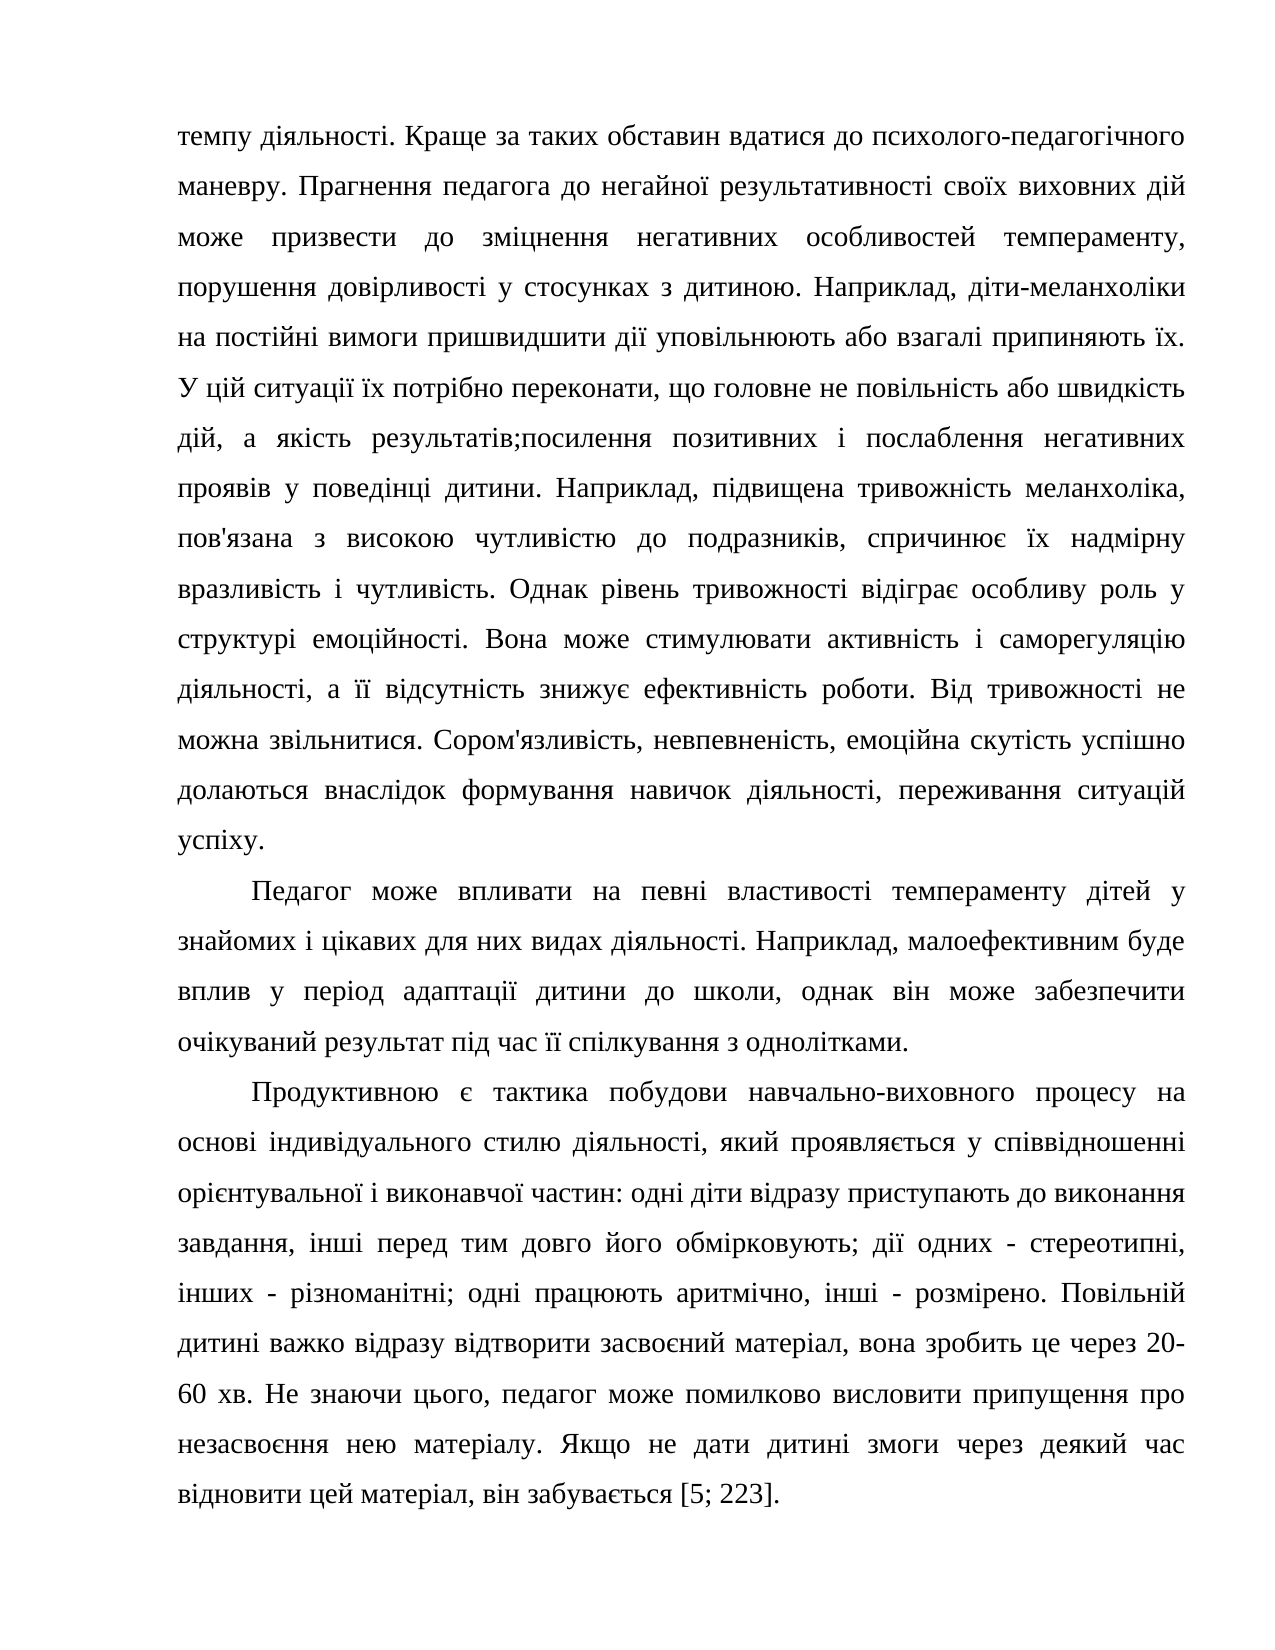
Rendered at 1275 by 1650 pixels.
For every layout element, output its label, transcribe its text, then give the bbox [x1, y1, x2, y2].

text Продуктивною є тактика побудови навчально-виховного процесу на основі індивідуального стилю діяльності, який проявляється у співвідношенні орієнтувальної і виконавчої частин: одні діти відразу приступають до виконання завдання, інші перед тим довго його обмірковують; дії одних - стереотипні, інших - різноманітні; одні працюють аритмічно, інші - розмірено. Повільній дитині важко відразу відтворити засвоєний матеріал, вона зробить це через 20-60 хв. Не знаючи цього, педагог може помилково висловити припущення про незасвоєння нею матеріалу. Якщо не дати дитині змоги через деякий час відновити цей матеріал, він забувається [5; 223]. [177, 1074, 1186, 1510]
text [177, 118, 1186, 856]
text Педагог може впливати на певні властивості темпераменту дітей у знайомих і цікавих для них видах діяльності. Наприклад, малоефективним буде вплив у період адаптації дитини до школи, однак він може забезпечити очікуваний результат під час її спілкування з однолітками. [177, 873, 1186, 1057]
